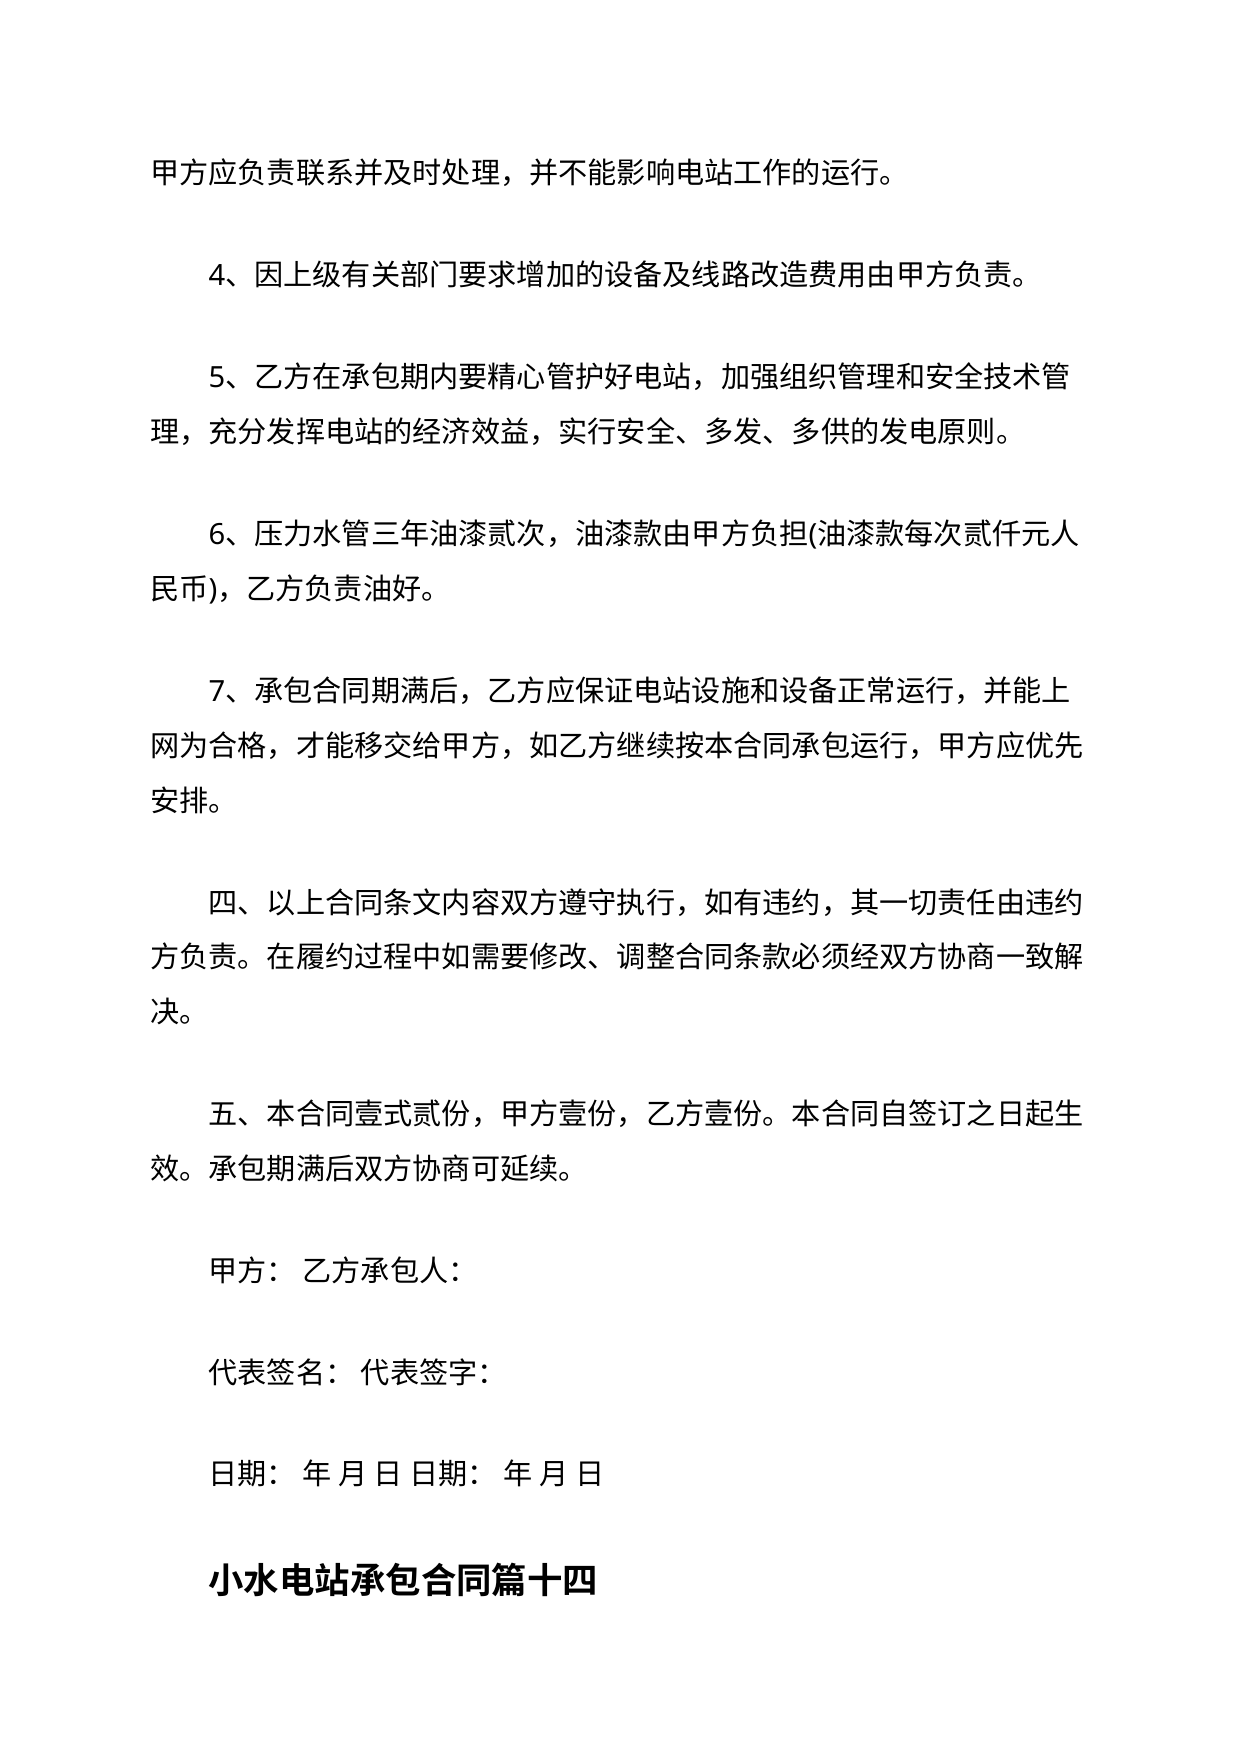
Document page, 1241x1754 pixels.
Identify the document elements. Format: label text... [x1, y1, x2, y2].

text 小水电站承包合同篇十四 [150, 1553, 1090, 1604]
text 5、乙方在承包期内要精心管护好电站，加强组织管理和安全技术管理，充分发挥电站的经济效益，实行安全、多发、多供的发电原则。 [150, 354, 1090, 451]
text 四、以上合同条文内容双方遵守执行，如有违约，其一切责任由违约方负责。在履约过程中如需要修改、调整合同条款必须经双方协商一致解决。 [150, 879, 1090, 1031]
text 代表签名： 代表签字： [150, 1349, 1090, 1391]
text 五、本合同壹式贰份，甲方壹份，乙方壹份。本合同自签订之日起生效。承包期满后双方协商可延续。 [150, 1091, 1090, 1188]
text 6、压力水管三年油漆贰次，油漆款由甲方负担(油漆款每次贰仟元人民币)，乙方负责油好。 [150, 511, 1090, 608]
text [150, 150, 1090, 192]
text 7、承包合同期满后，乙方应保证电站设施和设备正常运行，并能上网为合格，才能移交给甲方，如乙方继续按本合同承包运行，甲方应优先安排。 [150, 667, 1090, 820]
text 日期： 年 月 日 日期： 年 月 日 [150, 1451, 1090, 1493]
text 甲方： 乙方承包人： [150, 1247, 1090, 1290]
text 4、因上级有关部门要求增加的设备及线路改造费用由甲方负责。 [150, 252, 1090, 294]
